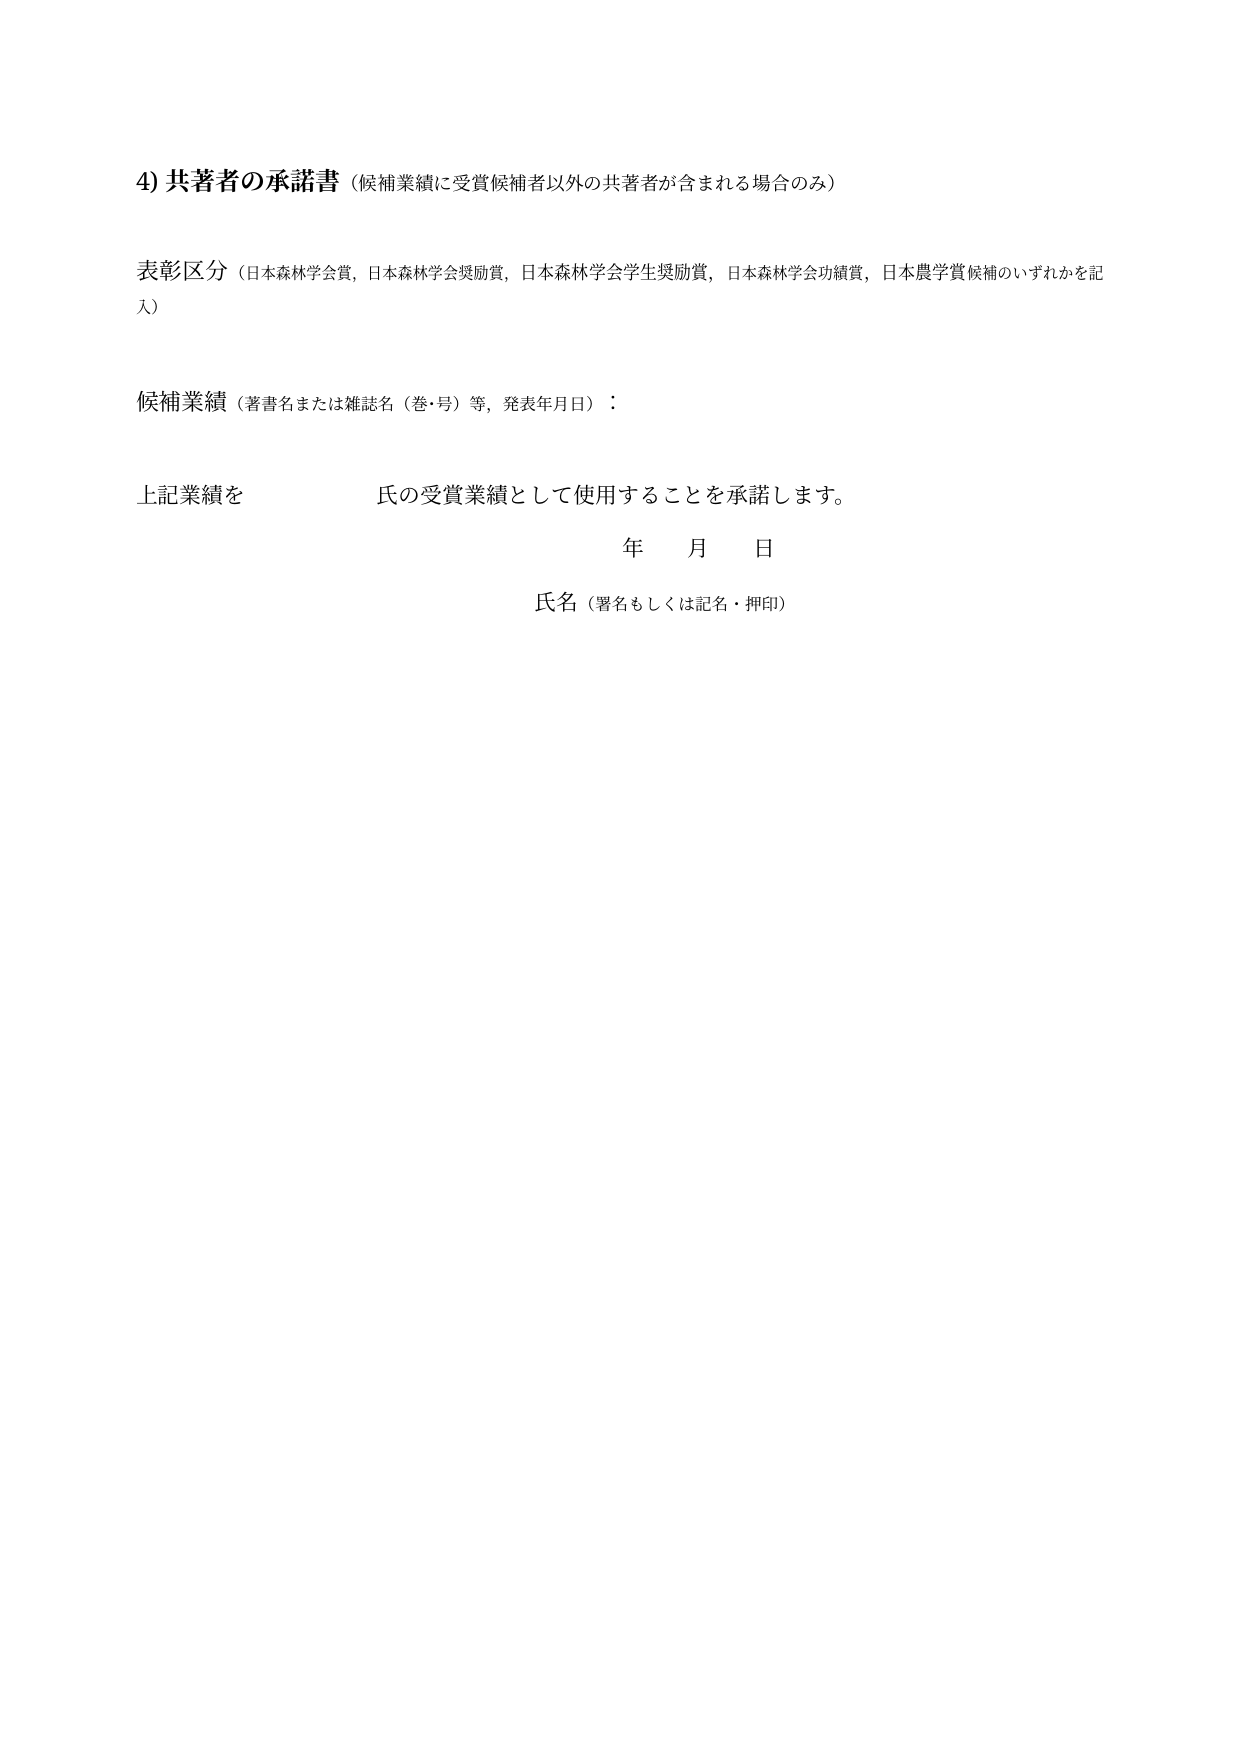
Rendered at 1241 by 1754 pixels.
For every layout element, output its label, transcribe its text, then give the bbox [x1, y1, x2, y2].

text 候補業績（著書名または雑誌名（巻･号）等，発表年月日）： [136, 382, 1104, 419]
text 上記業績を 氏の受賞業績として使用することを承諾します。 [136, 475, 1104, 513]
text 年 月 日 [534, 529, 1104, 566]
text 4) 共著者の承諾書（候補業績に受賞候補者以外の共著者が含まれる場合のみ） [136, 161, 1104, 198]
text 表彰区分（日本森林学会賞，日本森林学会奨励賞，日本森林学会学生奨励賞，日本森林学会功績賞，日本農学賞候補のいずれかを記入） [136, 250, 1104, 325]
text 氏名（署名もしくは記名・押印） [534, 582, 1104, 619]
